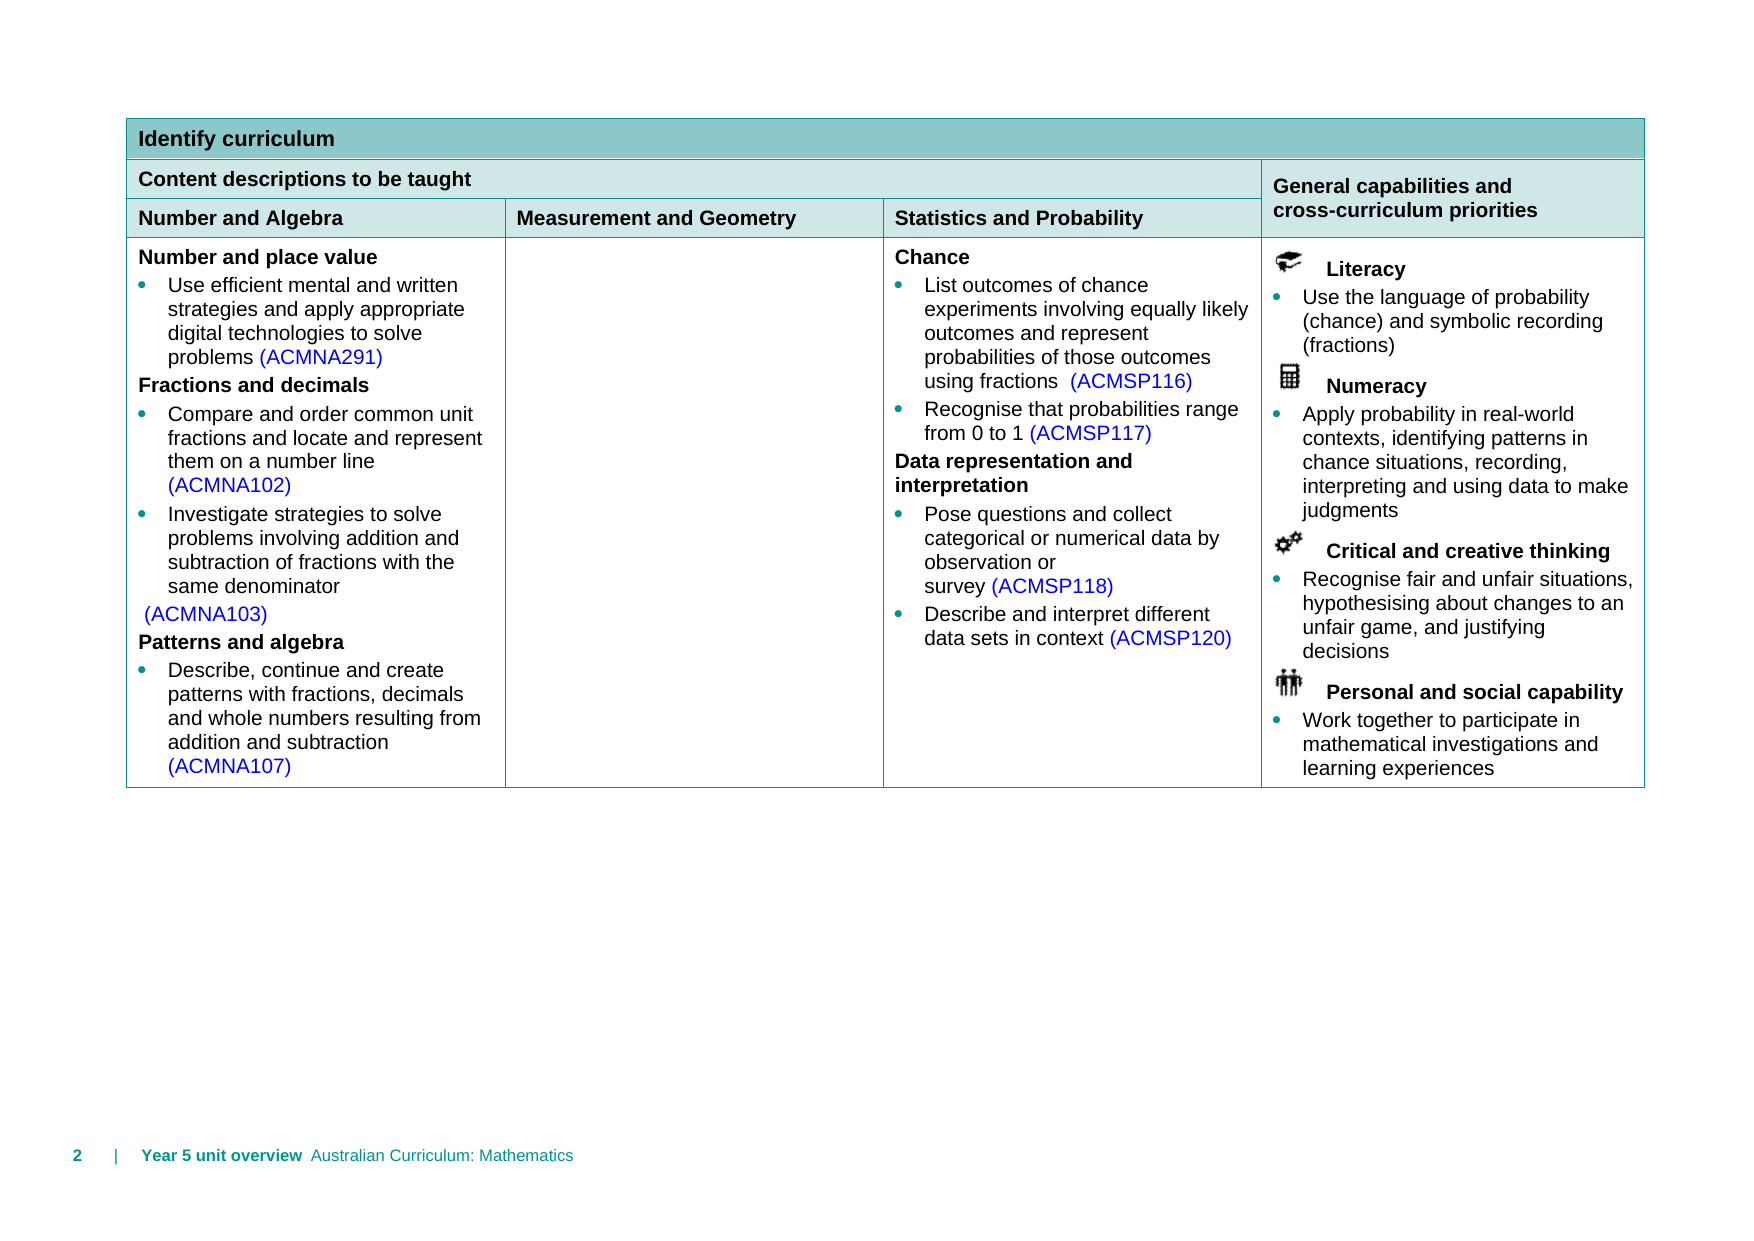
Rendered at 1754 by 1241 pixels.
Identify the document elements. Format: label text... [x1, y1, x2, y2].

table_cell [506, 238, 883, 787]
table_cell Measurement and Geometry [506, 199, 883, 237]
table_cell Literacy Use the language of probability (chance) and symbolic recording (fractions) Numeracy Apply probability in real-world contexts, identifying patterns in chance situations, recording, interpreting and using data to make judgments Critical and creative thinking Recognise fair and unfair situations, hypothesising about changes to an unfair game, and justifying decisions Personal and social capability Work together to participate in mathematical investigations and learning experiences [1262, 238, 1644, 787]
table_cell Number and Algebra [127, 199, 505, 237]
picture [1272, 360, 1306, 394]
picture [1272, 526, 1306, 559]
table_cell General capabilities and cross-curriculum priorities [1262, 160, 1644, 237]
picture [1272, 245, 1304, 277]
picture [1272, 667, 1306, 700]
table_header Identify curriculum [127, 119, 1644, 158]
table_cell Statistics and Probability [884, 199, 1261, 237]
table_cell Chance List outcomes of chance experiments involving equally likely outcomes and represent probabilities of those outcomes using fractions (ACMSP116) Recognise that probabilities range from 0 to 1 (ACMSP117) Data representation and interpretation Pose questions and collect categorical or numerical data by observation or survey (ACMSP118) Describe and interpret different data sets in context (ACMSP120) [884, 238, 1261, 787]
table_cell Number and place value Use efficient mental and written strategies and apply appropriate digital technologies to solve problems (ACMNA291) Fractions and decimals Compare and order common unit fractions and locate and represent them on a number line (ACMNA102) Investigate strategies to solve problems involving addition and subtraction of fractions with the same denominator (ACMNA103) Patterns and algebra Describe, continue and create patterns with fractions, decimals and whole numbers resulting from addition and subtraction (ACMNA107) [127, 238, 505, 787]
table_cell Content descriptions to be taught [127, 160, 1261, 198]
